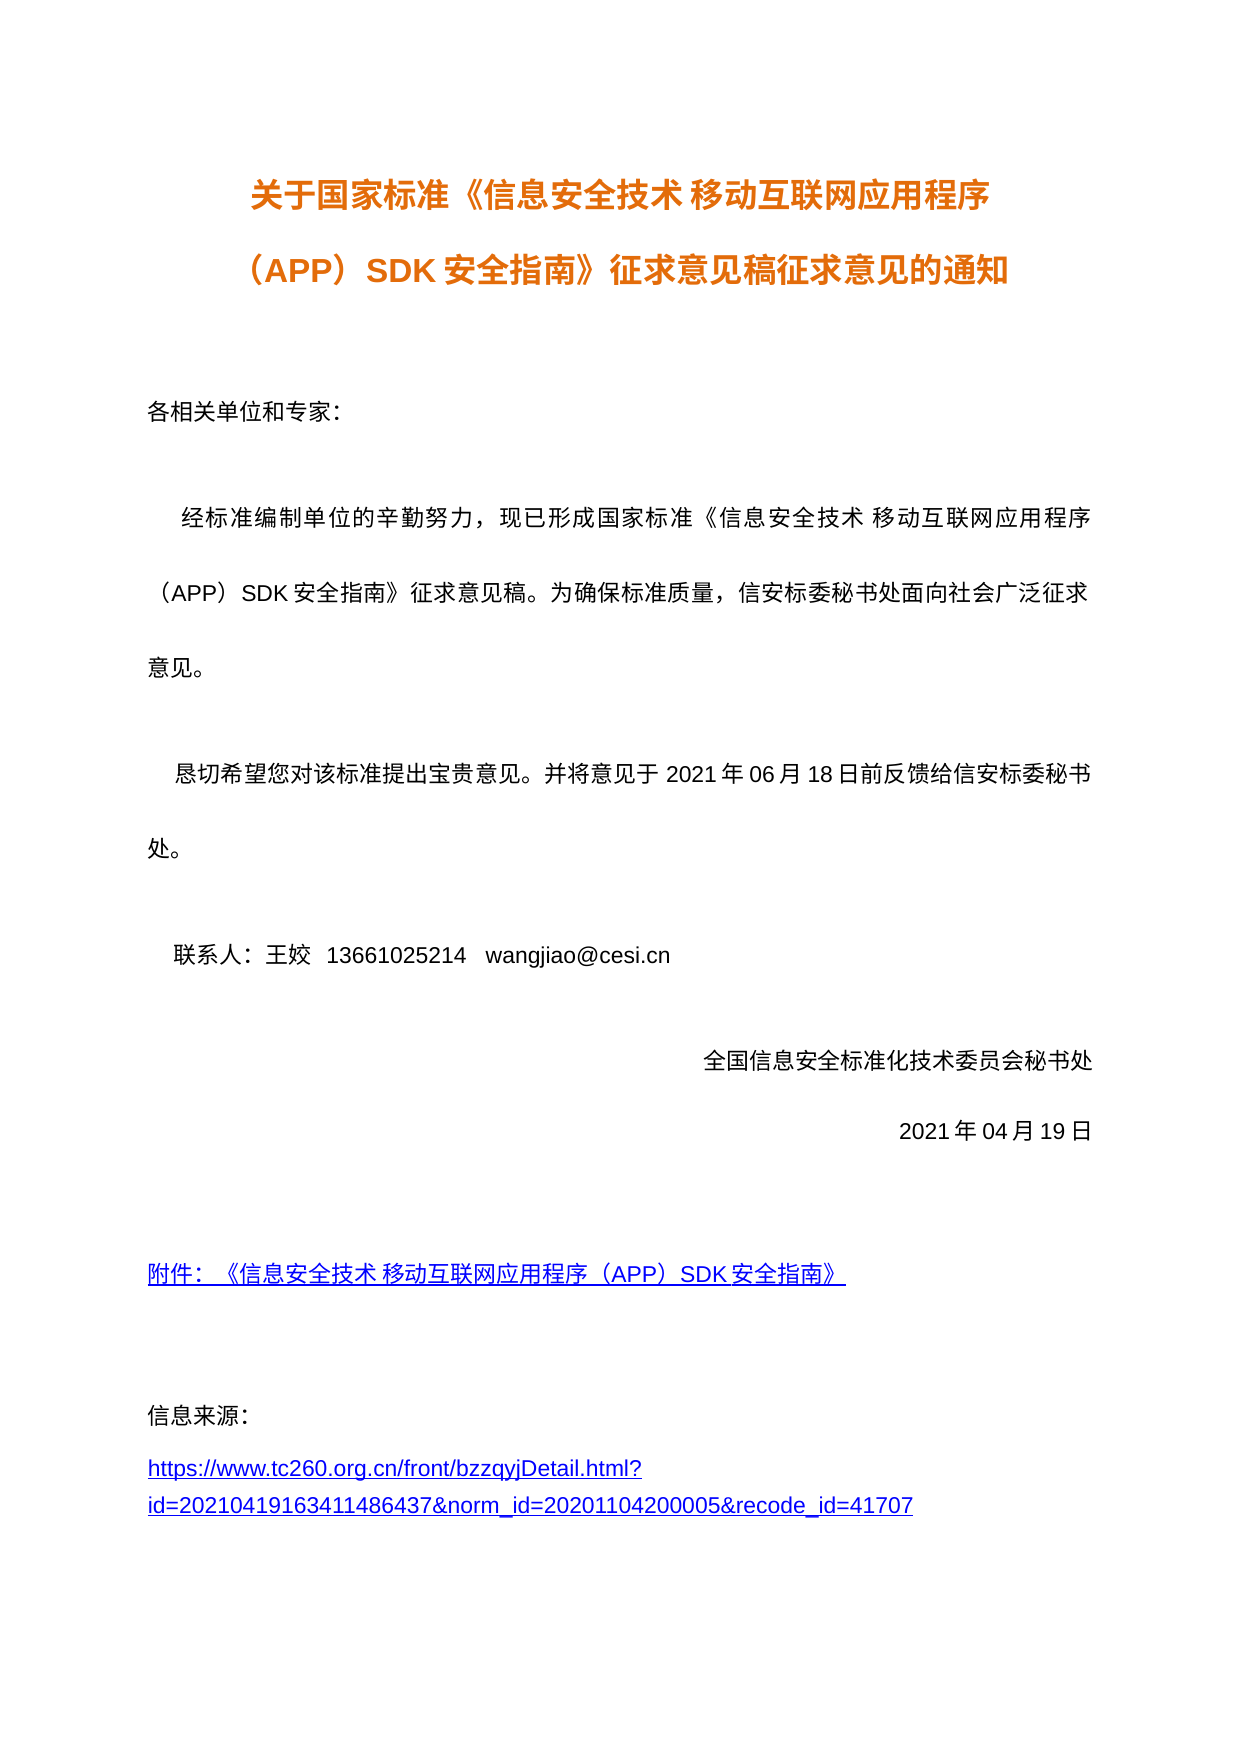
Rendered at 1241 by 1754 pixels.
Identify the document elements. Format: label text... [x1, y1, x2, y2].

text https://www.tc260.org.cn/front/bzzqyjDetail.html?id=20210419163411486437&norm_id=20201104200005&recode_id=41707 [148, 1452, 1092, 1522]
text 各相关单位和专家： [148, 378, 1092, 443]
text 经标准编制单位的辛勤努力，现已形成国家标准《信息安全技术 移动互联网应用程序（APP）SDK安全指南》征求意见稿。为确保标准质量，信安标委秘书处面向社会广泛征求意见。 [148, 484, 1092, 699]
text 联系人：王姣 13661025214 wangjiao@cesi.cn [148, 921, 1092, 986]
text 信息来源： [148, 1382, 1092, 1447]
text 2021年04月19日 [148, 1097, 1092, 1162]
text 附件：《信息安全技术 移动互联网应用程序（APP）SDK安全指南》 [148, 1240, 1092, 1305]
text 全国信息安全标准化技术委员会秘书处 [148, 1027, 1092, 1092]
text 恳切希望您对该标准提出宝贵意见。并将意见于2021年06月18日前反馈给信安标委秘书处。 [148, 740, 1092, 880]
text 关于国家标准《信息安全技术 移动互联网应用程序（APP）SDK安全指南》征求意见稿征求意见的通知 [148, 161, 1092, 300]
